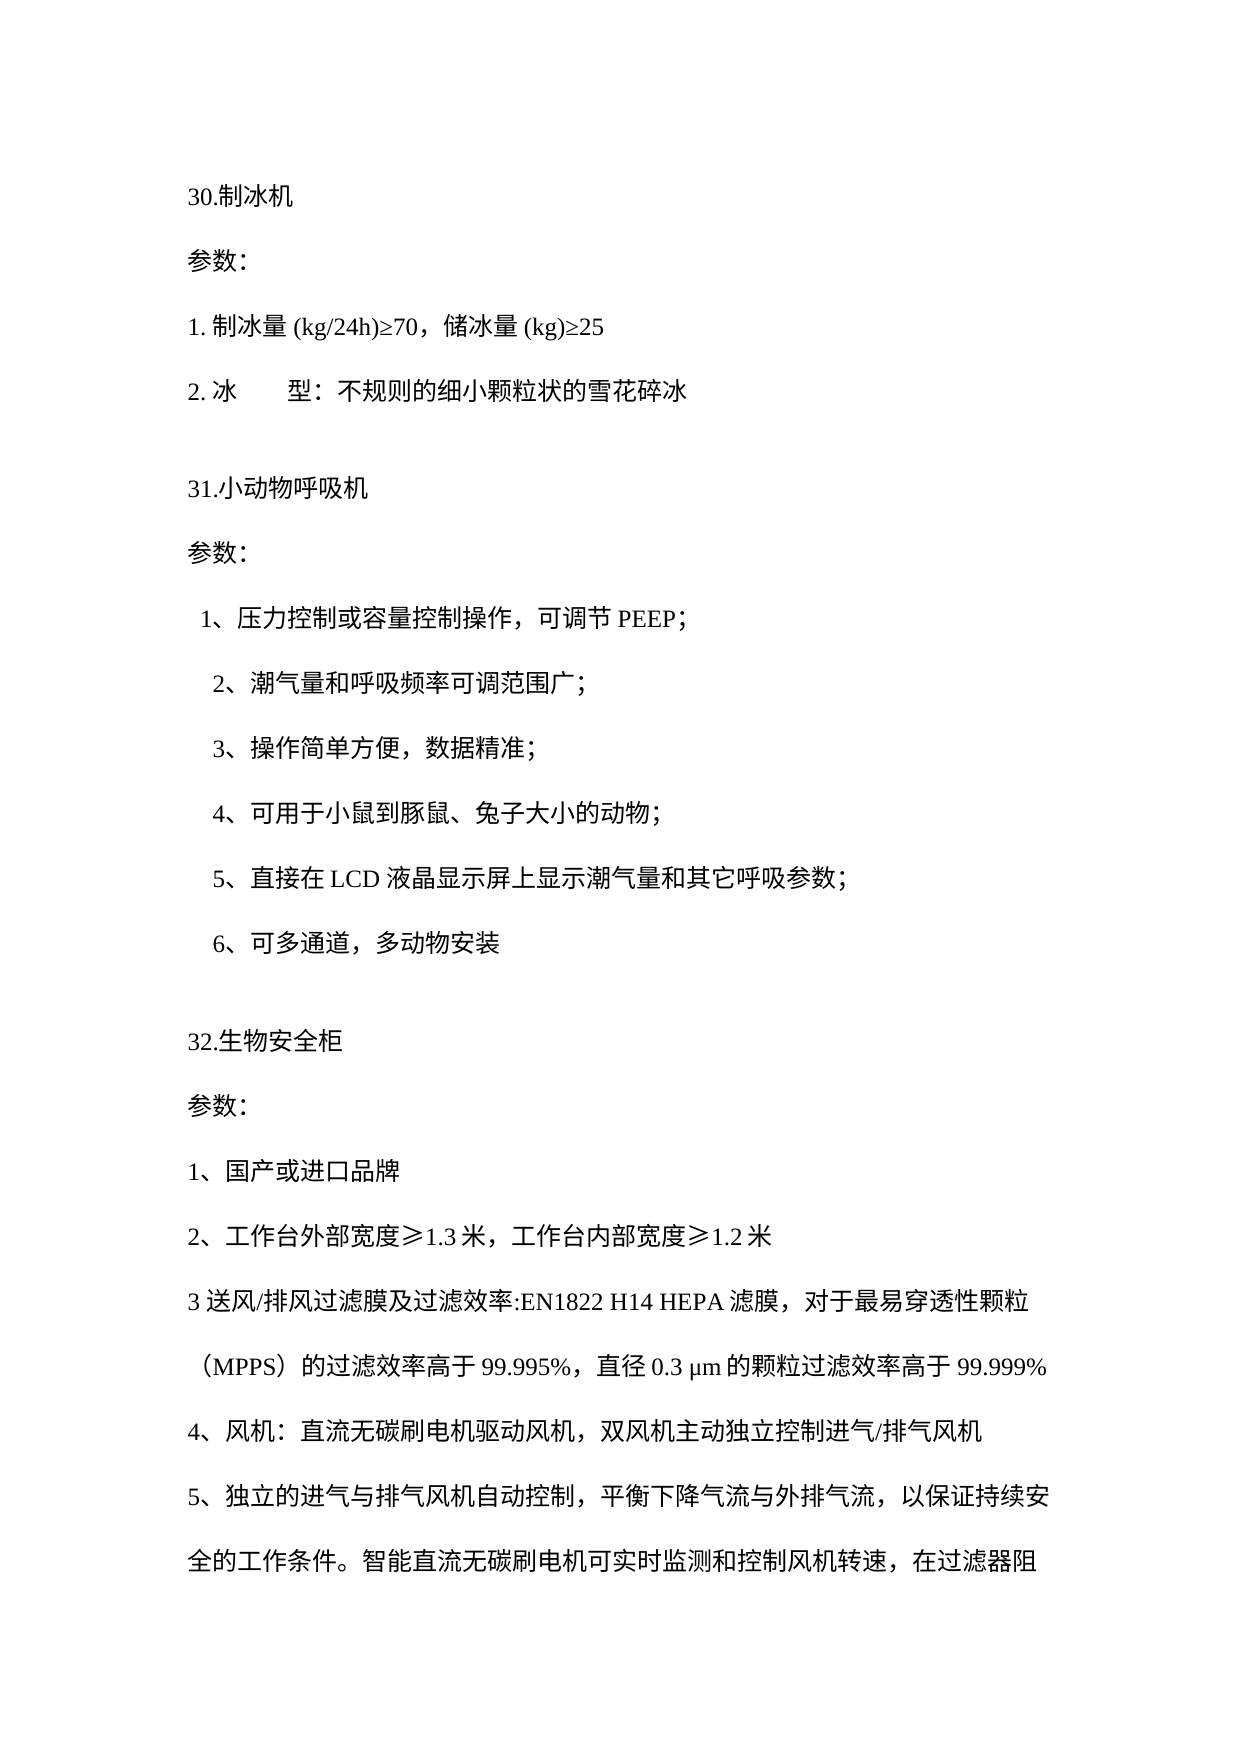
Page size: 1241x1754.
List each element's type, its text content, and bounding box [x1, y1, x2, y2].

text 30.制冰机 [187, 162, 1053, 227]
text 6、可多通道，多动物安装 [187, 909, 1053, 974]
text 1、压力控制或容量控制操作，可调节PEEP； [187, 584, 1053, 649]
text 1、国产或进口品牌 [187, 1137, 1053, 1202]
text 4、可用于小鼠到豚鼠、兔子大小的动物； [187, 779, 1053, 844]
text 3、操作简单方便，数据精准； [187, 714, 1053, 779]
text 参数： [187, 1072, 1053, 1137]
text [187, 1462, 1053, 1592]
text 2. 冰 型：不规则的细小颗粒状的雪花碎冰 [187, 357, 1053, 422]
text 参数： [187, 227, 1053, 292]
text 31.小动物呼吸机 [187, 454, 1053, 519]
text 32.生物安全柜 [187, 1007, 1053, 1072]
text 4、风机：直流无碳刷电机驱动风机，双风机主动独立控制进气/排气风机 [187, 1397, 1053, 1462]
text 3 送风/排风过滤膜及过滤效率:EN1822 H14 HEPA滤膜，对于最易穿透性颗粒（MPPS）的过滤效率高于99.995%，直径0.3 μm的颗粒过滤效率高于 99.999% [187, 1267, 1053, 1397]
text 2、工作台外部宽度≥1.3米，工作台内部宽度≥1.2米 [187, 1202, 1053, 1267]
text 2、潮气量和呼吸频率可调范围广； [187, 649, 1053, 714]
text 5、直接在LCD 液晶显示屏上显示潮气量和其它呼吸参数； [187, 844, 1053, 909]
text 1. 制冰量 (kg/24h)≥70，储冰量 (kg)≥25 [187, 292, 1053, 357]
text 参数： [187, 519, 1053, 584]
